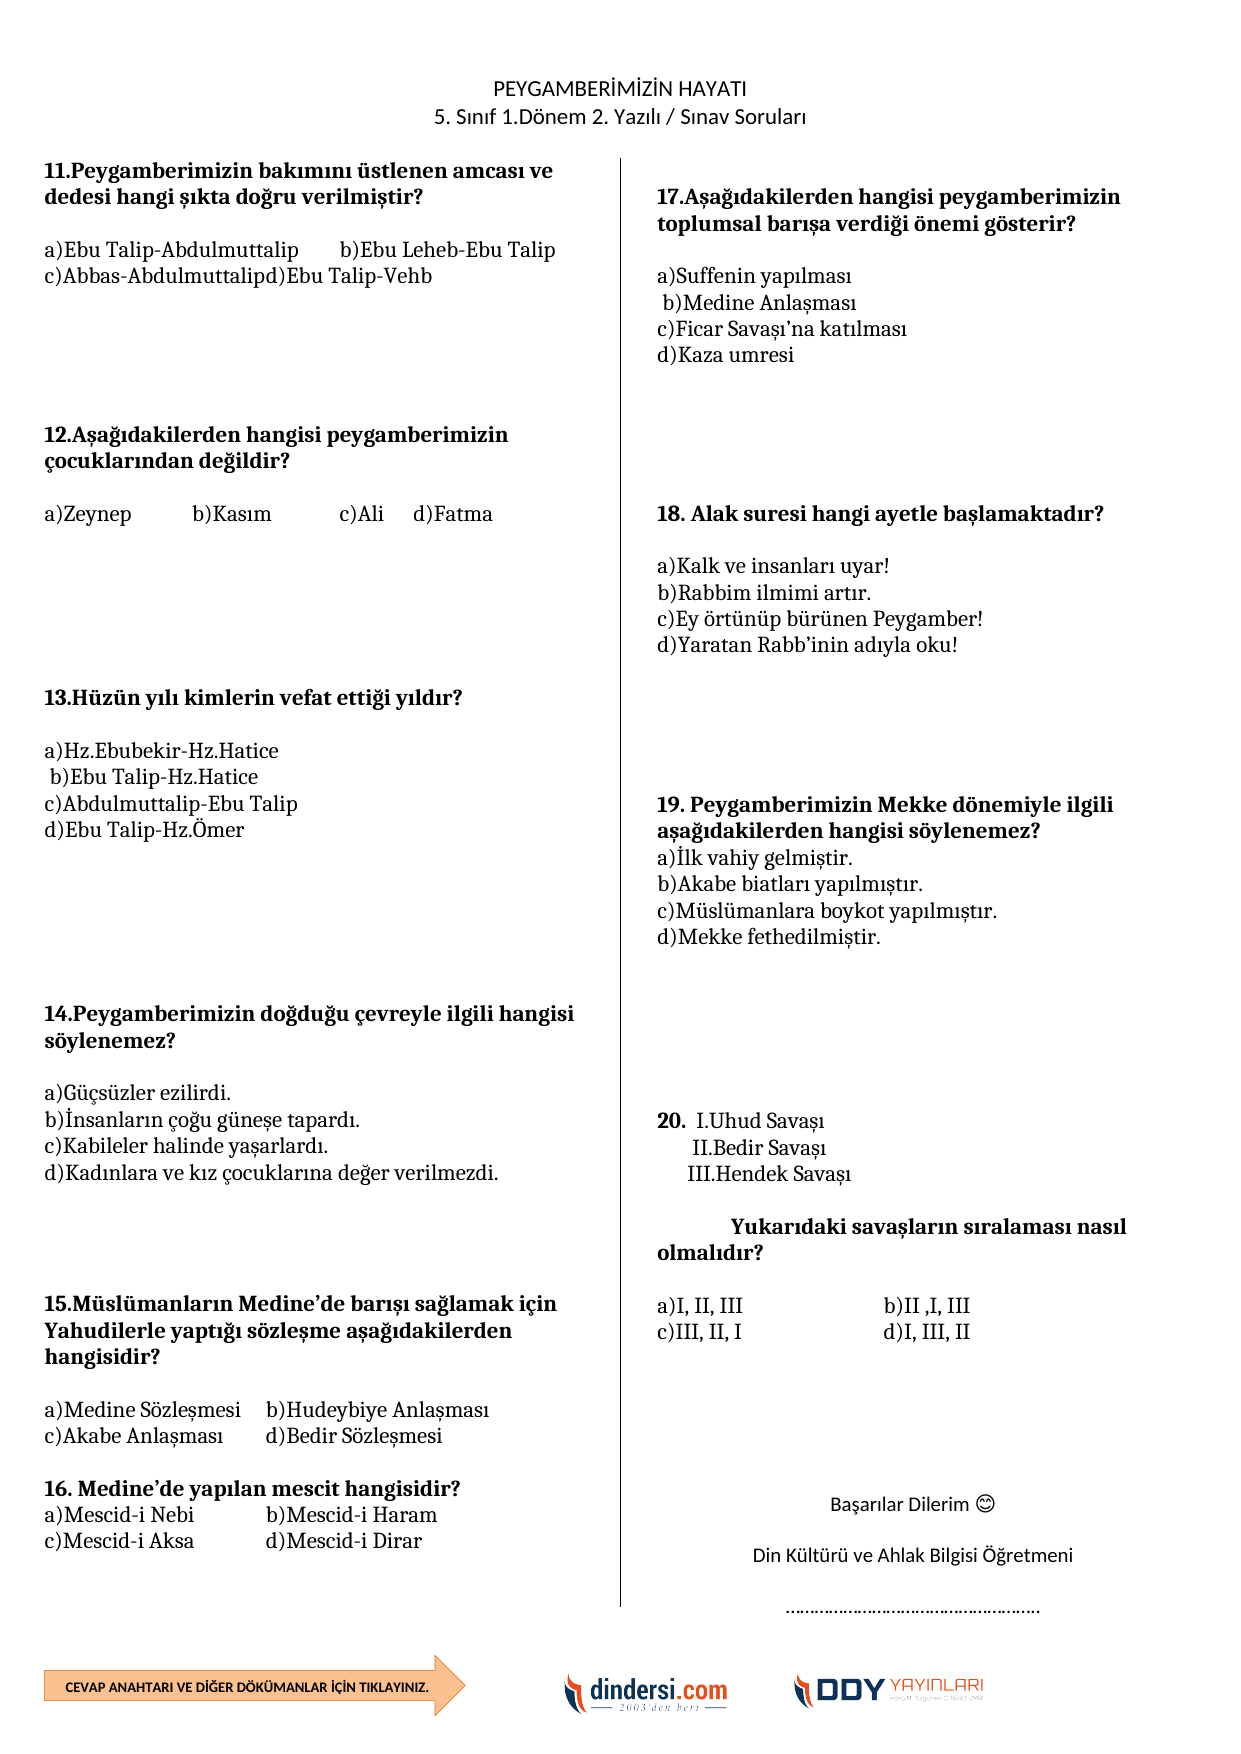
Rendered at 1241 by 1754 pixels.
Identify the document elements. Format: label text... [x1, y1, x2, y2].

text c)III, II, I d)I, III, II [657, 1319, 1196, 1345]
picture [794, 1673, 984, 1710]
text a)Hz.Ebubekir-Hz.Hatice [44, 738, 583, 764]
text d)Yaratan Rabb’inin adıyla oku! [657, 632, 1196, 658]
text 13.Hüzün yılı kimlerin vefat ettiği yıldır? [44, 685, 583, 711]
text d)Mekke fethedilmiştir. [657, 924, 1196, 950]
text a)Medine Sözleşmesi b)Hudeybiye Anlaşması [44, 1396, 583, 1423]
text b)İnsanların çoğu güneşe tapardı. [44, 1107, 583, 1133]
text a)I, II, III b)II ,I, III [657, 1293, 1196, 1319]
text II.Bedir Savaşı [657, 1134, 1196, 1161]
text d)Kadınlara ve kız çocuklarına değer verilmezdi. [44, 1159, 583, 1186]
text c)Mescid-i Aksa d)Mescid-i Dirar [44, 1528, 583, 1554]
text a)Ebu Talip-Abdulmuttalip b)Ebu Leheb-Ebu Talip [44, 237, 583, 263]
text a)Suffenin yapılması [657, 263, 1196, 289]
table_cell Din Kültürü ve Ahlak Bilgisi Öğretmeni [645, 1530, 1181, 1580]
text c)Kabileler halinde yaşarlardı. [44, 1133, 583, 1159]
text c)Ey örtünüp bürünen Peygamber! [657, 606, 1196, 632]
text 18. Alak suresi hangi ayetle başlamaktadır? [657, 500, 1196, 527]
text a)İlk vahiy gelmiştir. [657, 845, 1196, 871]
text III.Hendek Savaşı [657, 1161, 1196, 1187]
text Yukarıdaki savaşların sıralaması nasıl olmalıdır? [657, 1214, 1196, 1266]
text d)Kaza umresi [657, 342, 1196, 369]
text 11.Peygamberimizin bakımını üstlenen amcası ve dedesi hangi şıkta doğru verilmiştir? [44, 158, 583, 211]
table_cell …………………………………………….. [645, 1580, 1181, 1631]
text a)Kalk ve insanları uyar! [657, 553, 1196, 579]
text 12.Aşağıdakilerden hangisi peygamberimizin çocuklarından değildir? [44, 421, 583, 474]
text c)Akabe Anlaşması d)Bedir Sözleşmesi [44, 1423, 583, 1449]
picture [564, 1672, 728, 1715]
text c)Abdulmuttalip-Ebu Talip [44, 790, 583, 817]
text c)Abbas-Abdulmuttalip d)Ebu Talip-Vehb [44, 263, 583, 289]
text a)Güçsüzler ezilirdi. [44, 1080, 583, 1107]
text b)Medine Anlaşması [657, 289, 1196, 316]
text 19. Peygamberimizin Mekke dönemiyle ilgili aşağıdakilerden hangisi söylenemez? [657, 792, 1196, 845]
table_header Başarılar Dilerim 😊 [645, 1476, 1181, 1530]
text 16. Medine’de yapılan mescit hangisidir? [44, 1476, 583, 1502]
text c)Müslümanlara boykot yapılmıştır. [657, 897, 1196, 924]
text d)Ebu Talip-Hz.Ömer [44, 817, 583, 843]
text a)Zeynep b)Kasım c)Ali d)Fatma [44, 500, 583, 527]
text b)Ebu Talip-Hz.Hatice [44, 764, 583, 790]
text 15.Müslümanların Medine’de barışı sağlamak için Yahudilerle yaptığı sözleşme aşağıdakilerden hangisidir? [44, 1291, 583, 1370]
text 14.Peygamberimizin doğduğu çevreyle ilgili hangisi söylenemez? [44, 1001, 583, 1054]
text b)Rabbim ilmimi artır. [657, 579, 1196, 606]
text b)Akabe biatları yapılmıştır. [657, 871, 1196, 897]
text 20. I.Uhud Savaşı [657, 1108, 1196, 1134]
text 17.Aşağıdakilerden hangisi peygamberimizin toplumsal barışa verdiği önemi gösterir? [657, 184, 1196, 237]
text c)Ficar Savaşı’na katılması [657, 316, 1196, 342]
text a)Mescid-i Nebi b)Mescid-i Haram [44, 1502, 583, 1528]
